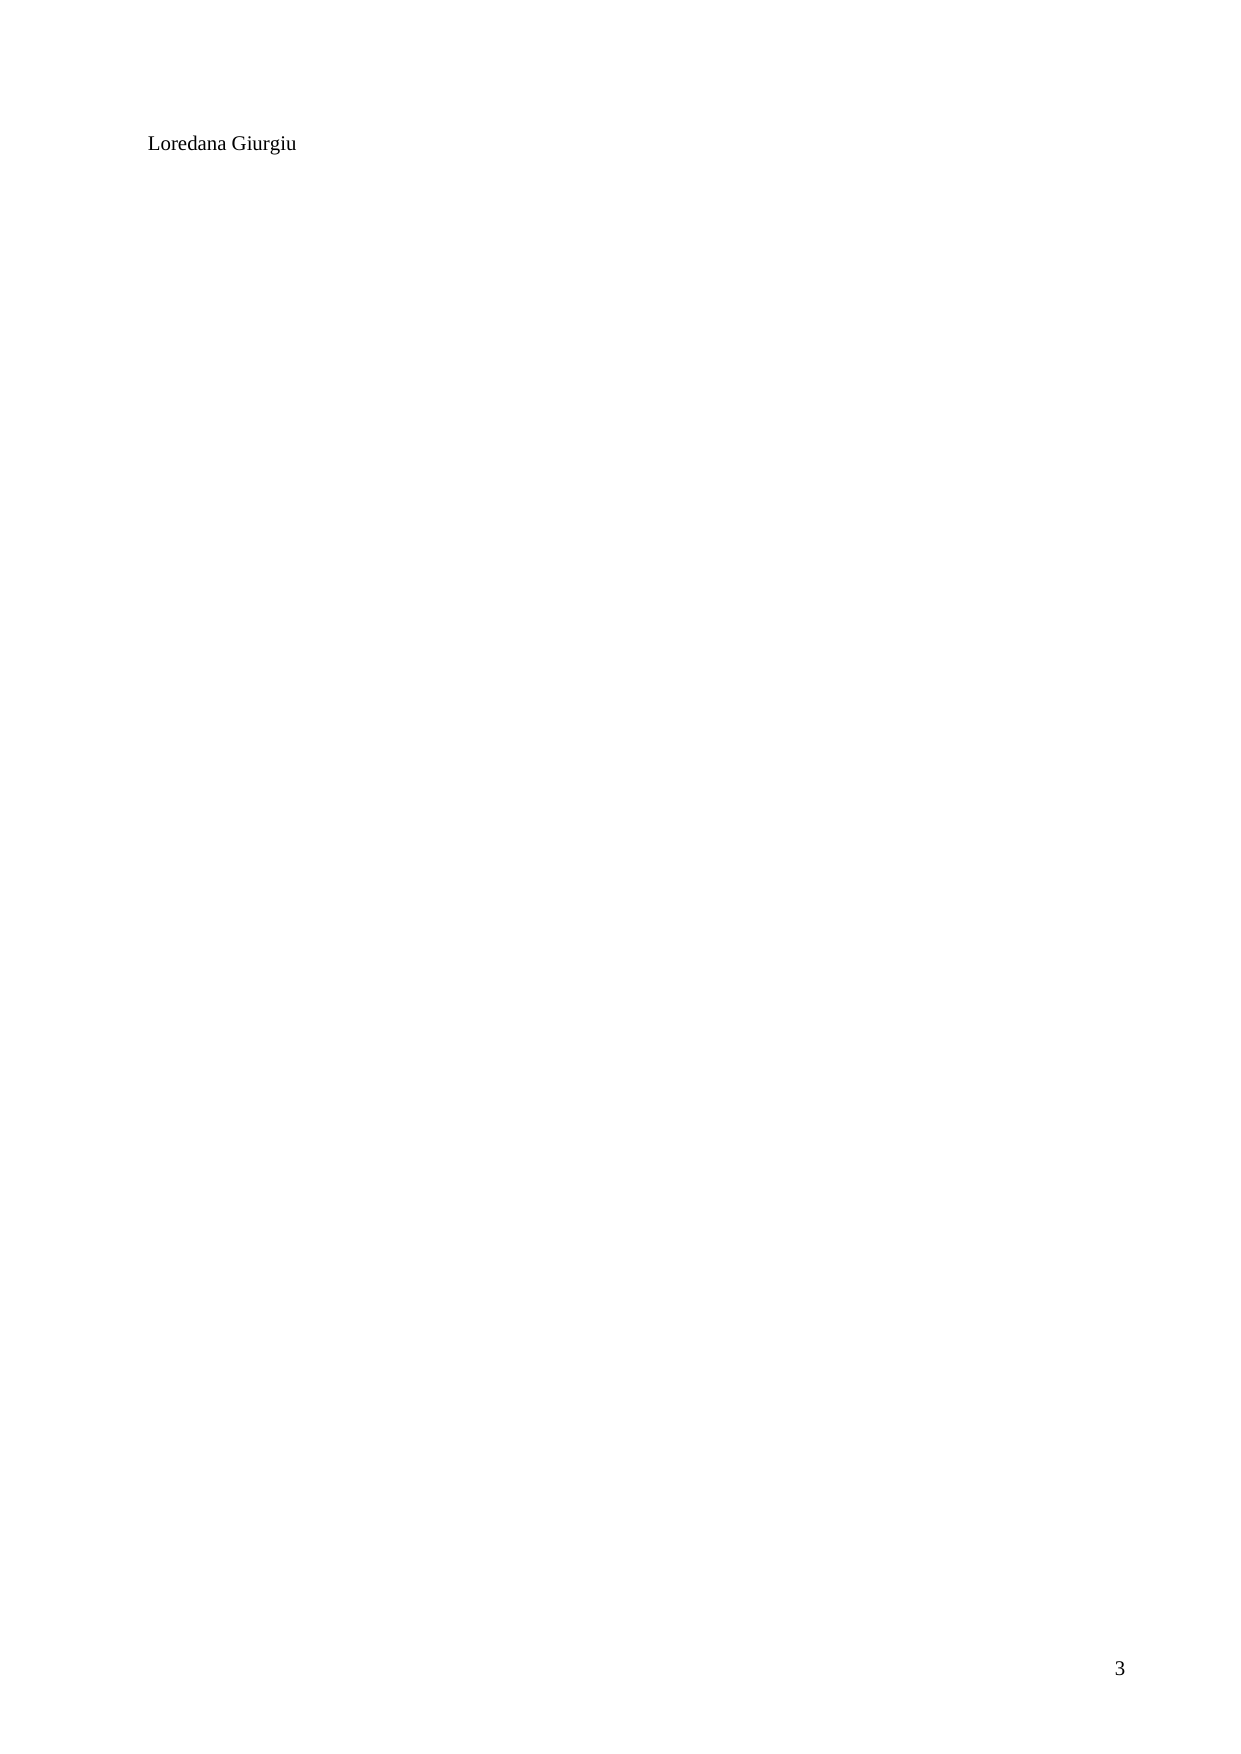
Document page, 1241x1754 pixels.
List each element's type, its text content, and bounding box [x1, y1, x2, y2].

text Loredana Giurgiu [148, 131, 1207, 155]
